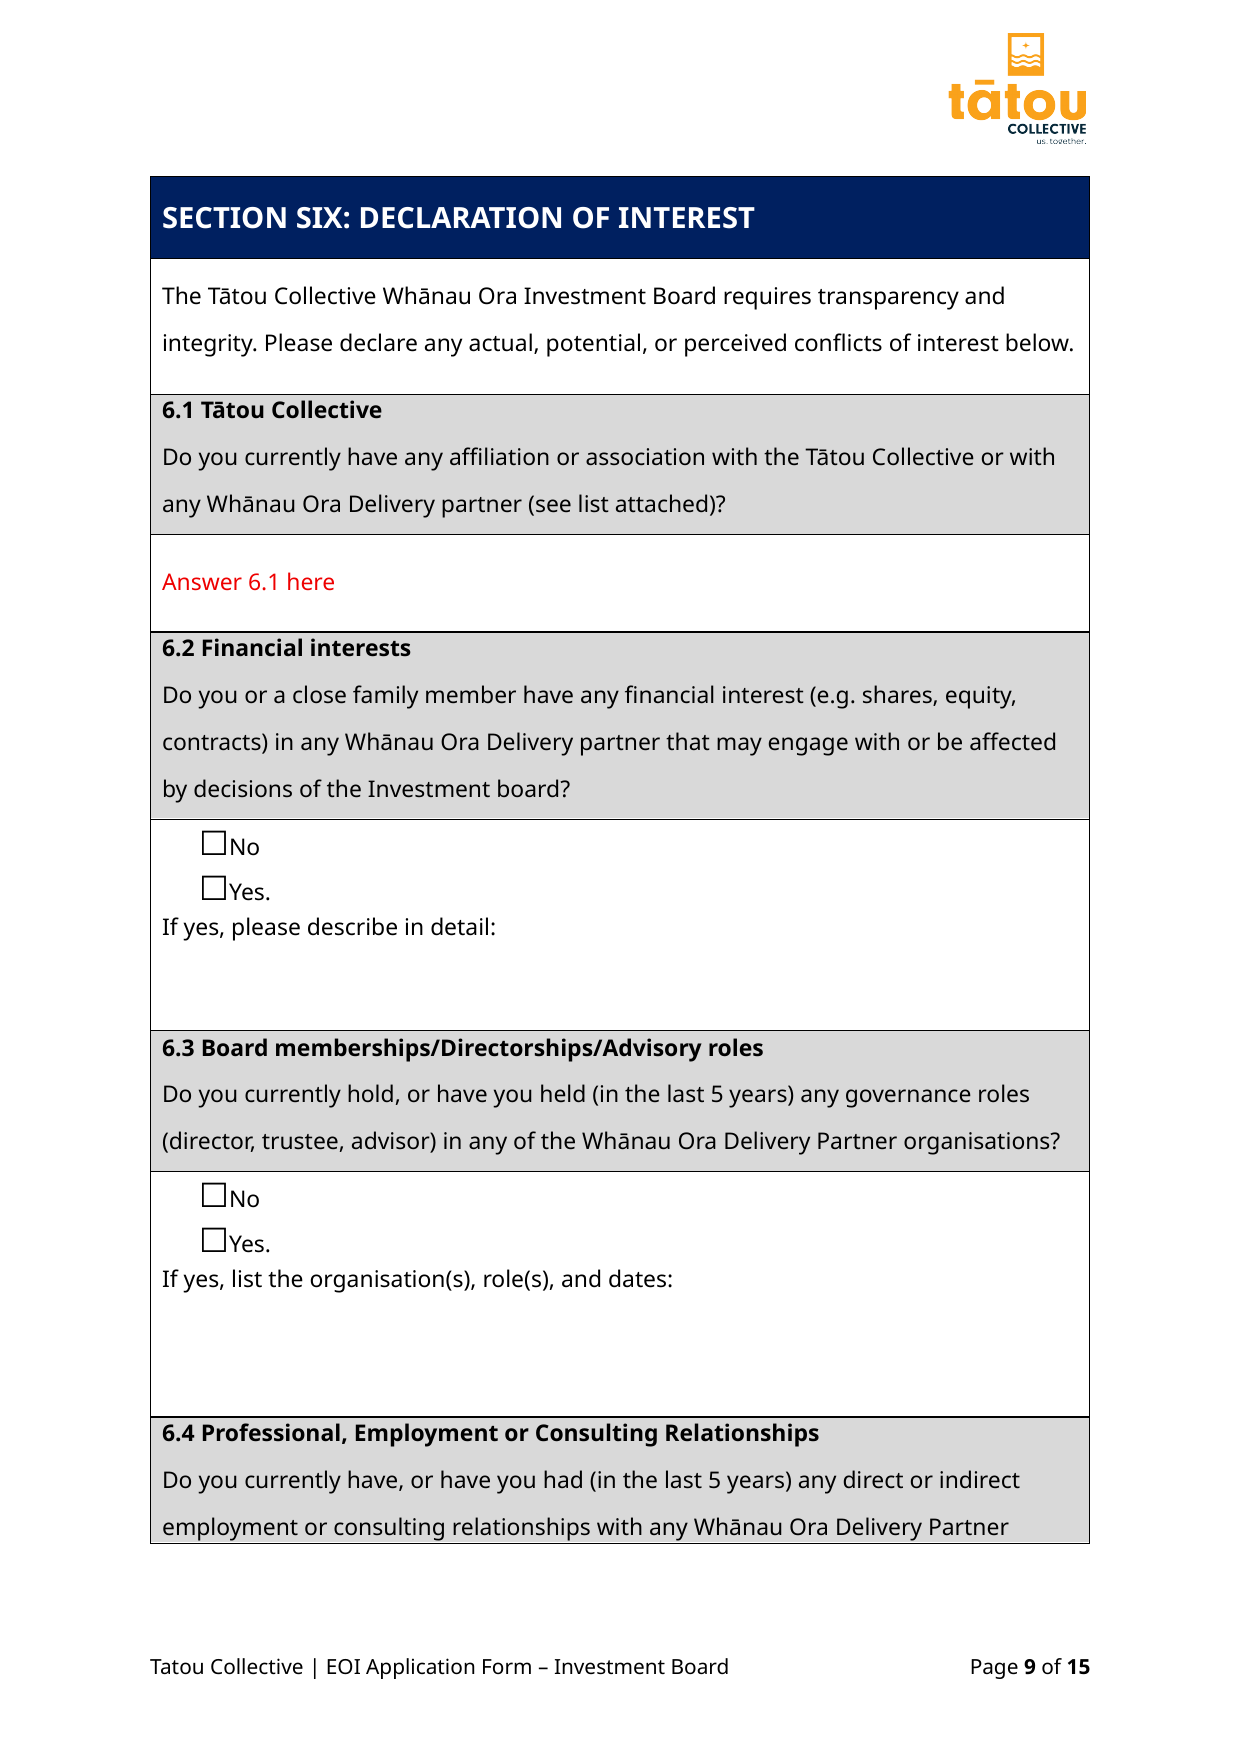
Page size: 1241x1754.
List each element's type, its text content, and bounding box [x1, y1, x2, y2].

table_cell 6.1 Tātou Collective Do you currently have any affiliation or association with the Tātou Collective or with any Whānau Ora Delivery partner (see list attached)? [151, 395, 1089, 534]
table_cell Answer 6.1 here [151, 535, 1089, 631]
table_cell The Tātou Collective Whānau Ora Investment Board requires transparency and integrity. Please declare any actual, potential, or perceived conflicts of interest below. [151, 259, 1089, 393]
table_cell 6.3 Board memberships/Directorships/Advisory roles Do you currently hold, or have you held (in the last 5 years) any governance roles (director, trustee, advisor) in any of the Whānau Ora Delivery Partner organisations? [151, 1031, 1089, 1171]
table_cell 6.2 Financial interests Do you or a close family member have any financial interest (e.g. shares, equity, contracts) in any Whānau Ora Delivery partner that may engage with or be affected by decisions of the Investment board? [151, 633, 1089, 818]
table_cell No Yes. If yes, list the organisation(s), role(s), and dates: [151, 1172, 1089, 1416]
picture [945, 28, 1091, 148]
table_cell No Yes. If yes, please describe in detail: [151, 820, 1089, 1030]
table_header SECTION SIX: DECLARATION OF INTEREST [151, 177, 1089, 258]
